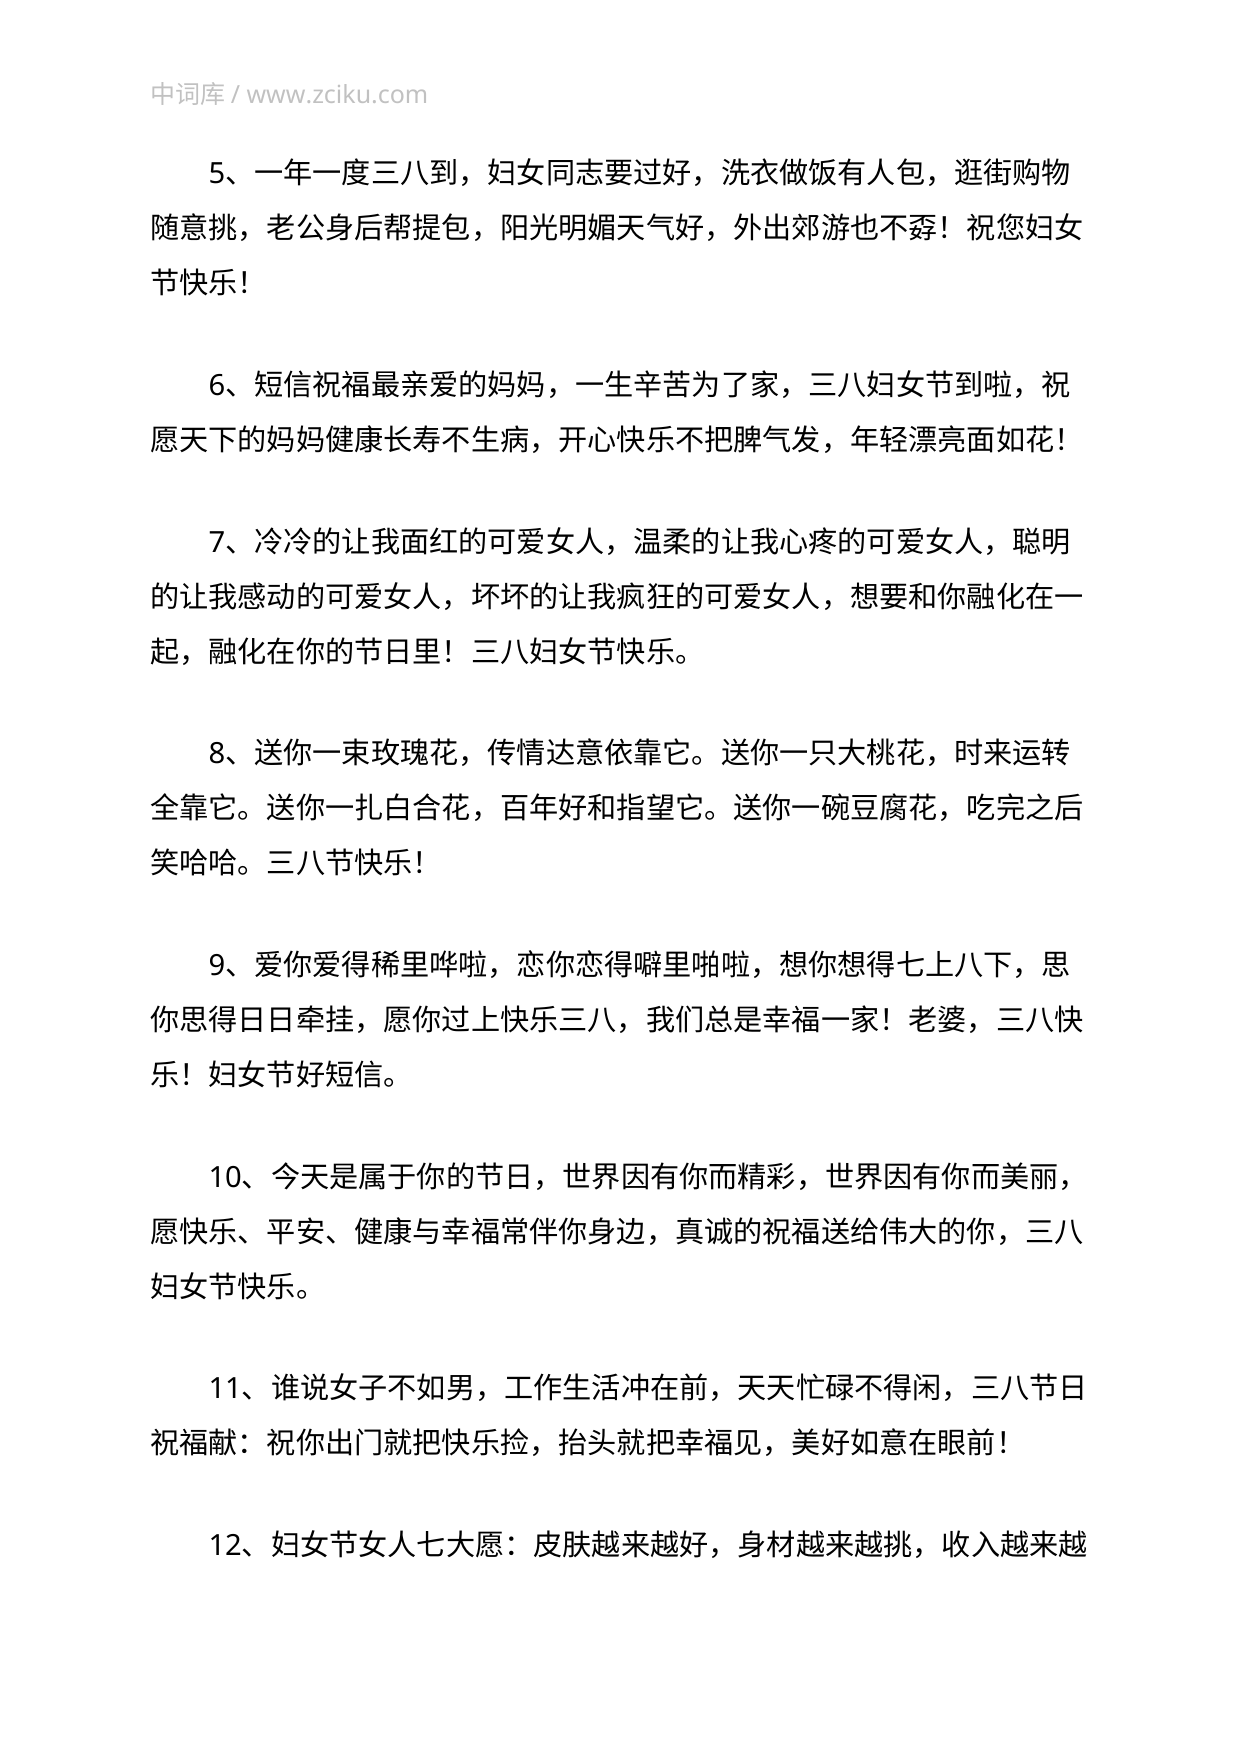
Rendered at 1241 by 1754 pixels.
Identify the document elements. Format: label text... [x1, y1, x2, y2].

text 8、送你一束玫瑰花，传情达意依靠它。送你一只大桃花，时来运转全靠它。送你一扎白合花，百年好和指望它。送你一碗豆腐花，吃完之后笑哈哈。三八节快乐！ [150, 730, 1090, 882]
text 5、一年一度三八到，妇女同志要过好，洗衣做饭有人包，逛街购物随意挑，老公身后帮提包，阳光明媚天气好，外出郊游也不孬！祝您妇女节快乐！ [150, 150, 1090, 302]
text 7、冷冷的让我面红的可爱女人，温柔的让我心疼的可爱女人，聪明的让我感动的可爱女人，坏坏的让我疯狂的可爱女人，想要和你融化在一起，融化在你的节日里！三八妇女节快乐。 [150, 518, 1090, 671]
text 6、短信祝福最亲爱的妈妈，一生辛苦为了家，三八妇女节到啦，祝愿天下的妈妈健康长寿不生病，开心快乐不把脾气发，年轻漂亮面如花！ [150, 362, 1090, 459]
text 11、谁说女子不如男，工作生活冲在前，天天忙碌不得闲，三八节日祝福献：祝你出门就把快乐捡，抬头就把幸福见，美好如意在眼前！ [150, 1365, 1090, 1462]
text 9、爱你爱得稀里哗啦，恋你恋得噼里啪啦，想你想得七上八下，思你思得日日牵挂，愿你过上快乐三八，我们总是幸福一家！老婆，三八快乐！妇女节好短信。 [150, 942, 1090, 1094]
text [150, 1522, 1090, 1564]
text 10、今天是属于你的节日，世界因有你而精彩，世界因有你而美丽，愿快乐、平安、健康与幸福常伴你身边，真诚的祝福送给伟大的你，三八妇女节快乐。 [150, 1153, 1090, 1306]
